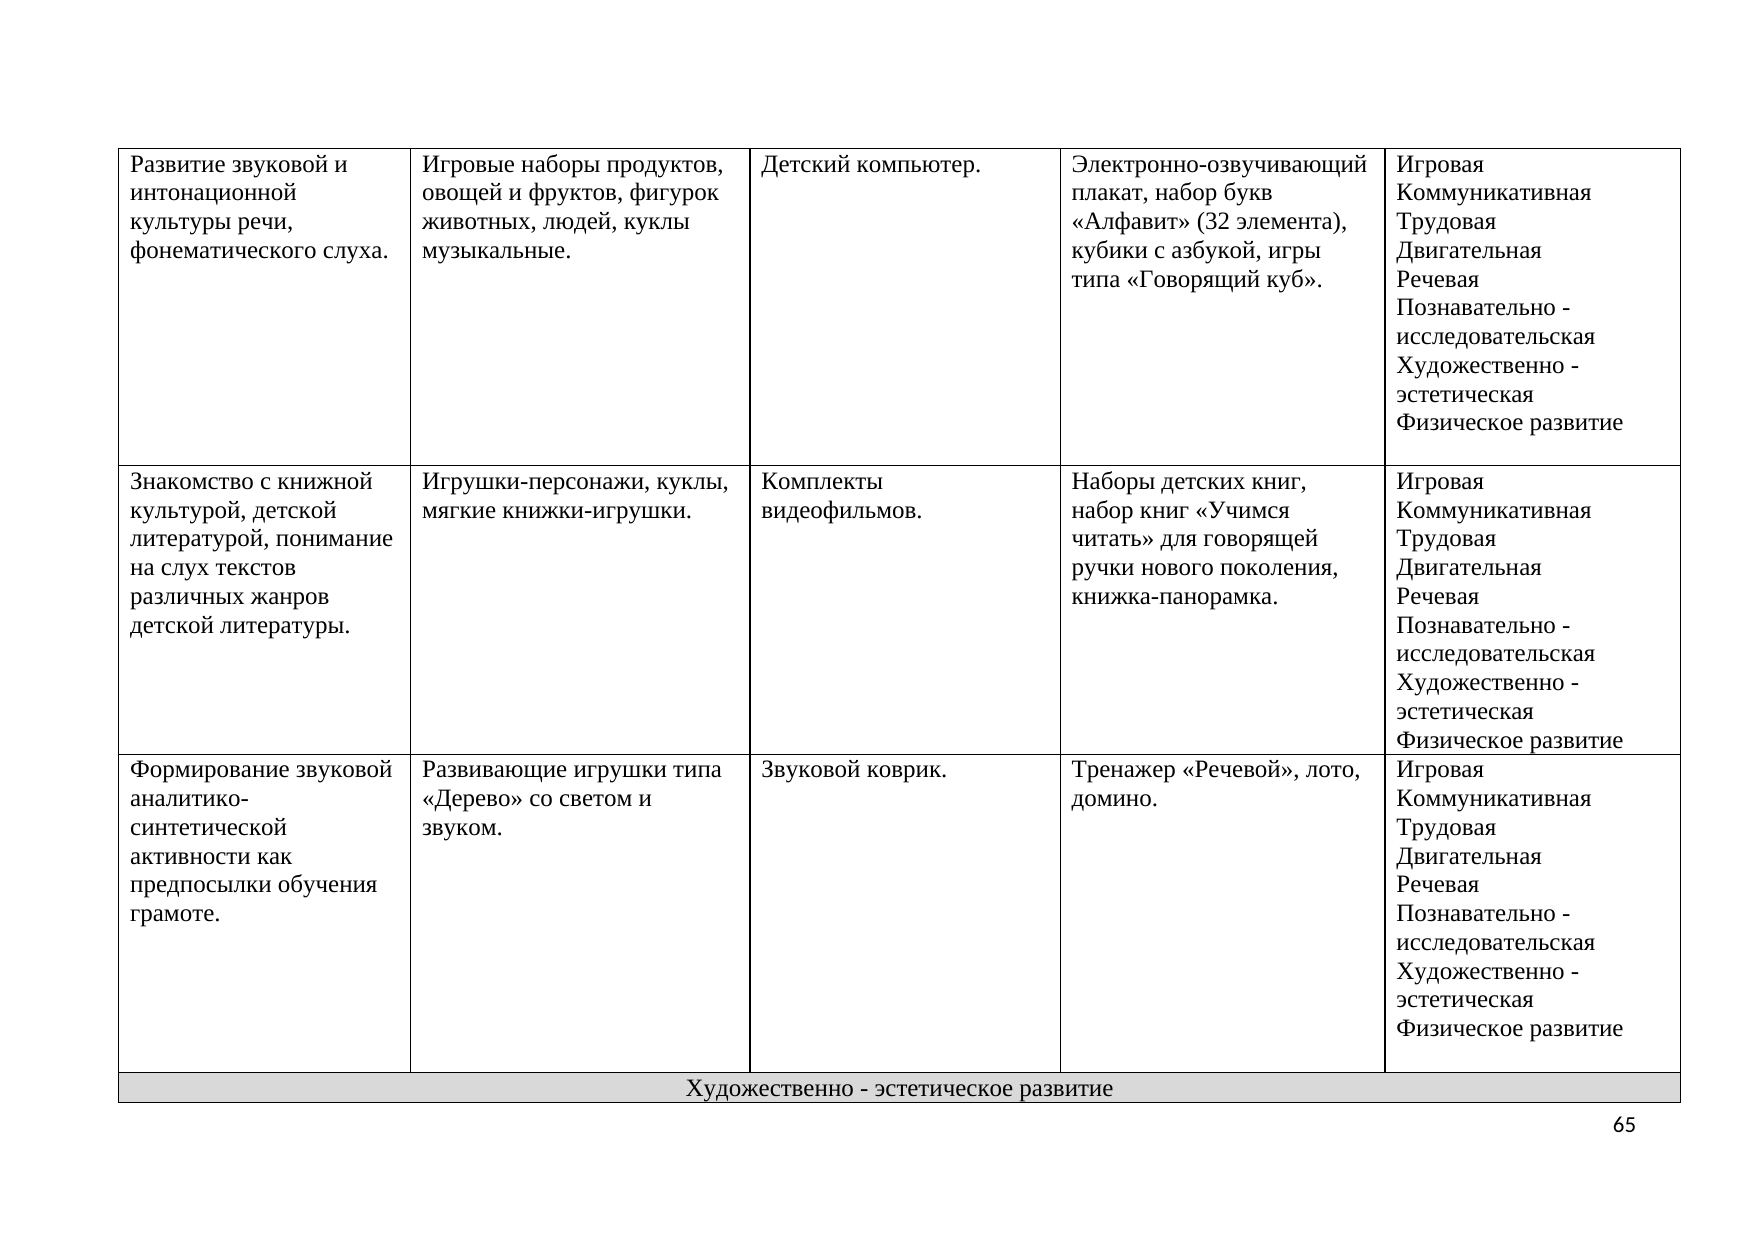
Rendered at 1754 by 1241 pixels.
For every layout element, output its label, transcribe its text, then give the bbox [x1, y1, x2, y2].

table_cell Тренажер «Речевой», лото, домино. [1061, 755, 1384, 1072]
table_cell Знакомство с книжной культурой, детской литературой, понимание на слух текстов различных жанров детской литературы. [119, 466, 410, 753]
table_cell Художественно - эстетическое развитие [119, 1073, 1680, 1102]
table_cell Комплекты видеофильмов. [751, 466, 1060, 753]
table_cell Игровые наборы продуктов, овощей и фруктов, фигурок животных, людей, куклы музыкальные. [411, 149, 749, 465]
table_cell Развивающие игрушки типа «Дерево» со светом и звуком. [411, 755, 749, 1072]
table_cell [1386, 755, 1680, 1072]
table_cell Наборы детских книг, набор книг «Учимся читать» для говорящей ручки нового поколения, книжка-панорамка. [1061, 466, 1384, 753]
table_cell Игрушки-персонажи, куклы, мягкие книжки-игрушки. [411, 466, 749, 753]
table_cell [1386, 149, 1680, 465]
table_cell Игровая Коммуникативная Трудовая Двигательная Речевая Познавательно - исследовательская Художественно - эстетическая Физическое развитие [1386, 466, 1680, 753]
table_cell Формирование звуковой аналитико-синтетической активности как предпосылки обучения грамоте. [119, 755, 410, 1072]
table_cell Развитие звуковой и интонационной культуры речи, фонематического слуха. [119, 149, 410, 465]
table_cell Электронно-озвучивающий плакат, набор букв «Алфавит» (32 элемента), кубики с азбукой, игры типа «Говорящий куб». [1061, 149, 1384, 465]
table_cell Звуковой коврик. [751, 755, 1060, 1072]
table_cell Детский компьютер. [751, 149, 1060, 465]
